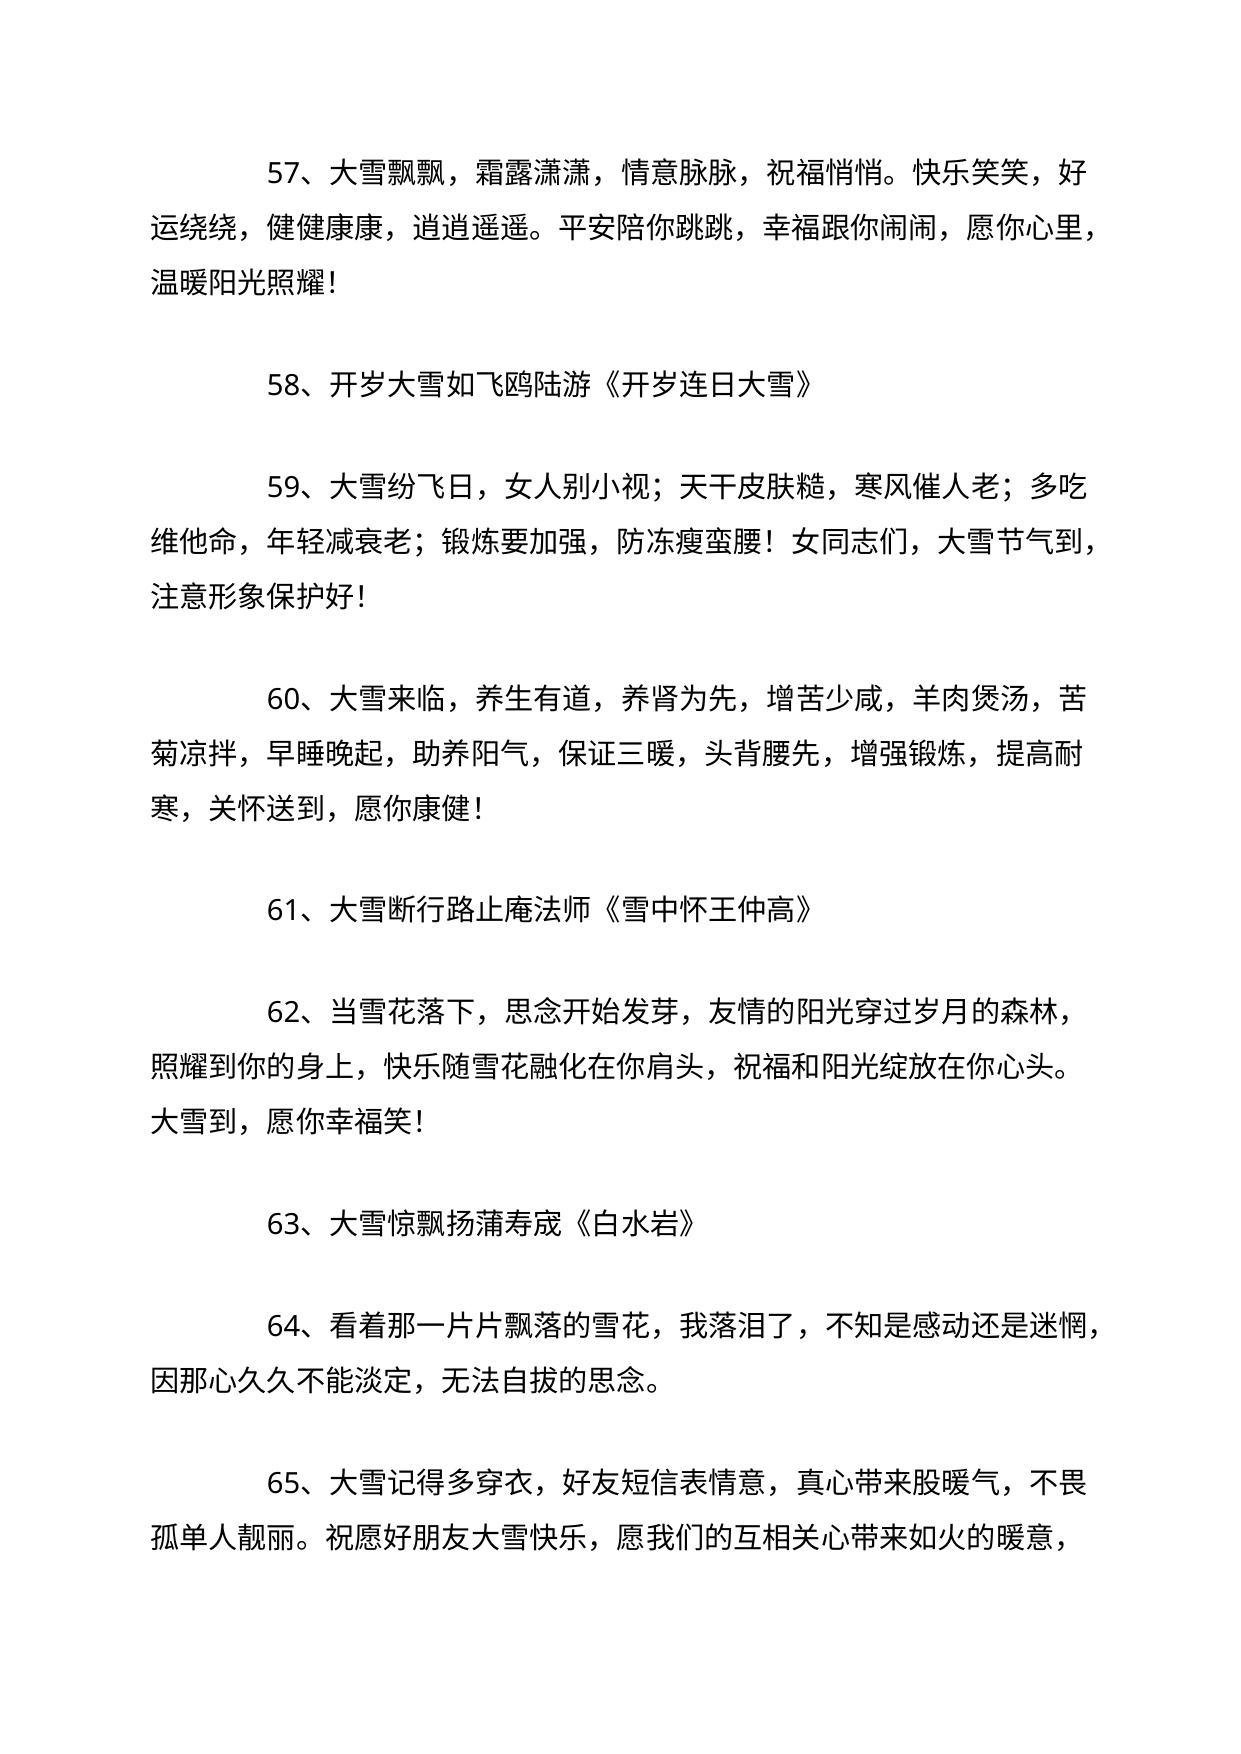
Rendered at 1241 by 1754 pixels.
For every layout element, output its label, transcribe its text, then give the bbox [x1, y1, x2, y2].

text 59、大雪纷飞日，女人别小视；天干皮肤糙，寒风催人老；多吃维他命，年轻减衰老；锻炼要加强，防冻瘦蛮腰！女同志们，大雪节气到，注意形象保护好！ [150, 464, 1090, 616]
text 60、大雪来临，养生有道，养肾为先，增苦少咸，羊肉煲汤，苦菊凉拌，早睡晚起，助养阳气，保证三暖，头背腰先，增强锻炼，提高耐寒，关怀送到，愿你康健！ [150, 675, 1090, 827]
text 63、大雪惊飘扬蒲寿宬《白水岩》 [150, 1201, 1090, 1243]
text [150, 1459, 1090, 1557]
text 62、当雪花落下，思念开始发芽，友情的阳光穿过岁月的森林，照耀到你的身上，快乐随雪花融化在你肩头，祝福和阳光绽放在你心头。大雪到，愿你幸福笑！ [150, 989, 1090, 1141]
text 58、开岁大雪如飞鸥陆游《开岁连日大雪》 [150, 362, 1090, 404]
text 57、大雪飘飘，霜露潇潇，情意脉脉，祝福悄悄。快乐笑笑，好运绕绕，健健康康，逍逍遥遥。平安陪你跳跳，幸福跟你闹闹，愿你心里，温暖阳光照耀！ [150, 150, 1090, 302]
text 61、大雪断行路止庵法师《雪中怀王仲高》 [150, 887, 1090, 929]
text 64、看着那一片片飘落的雪花，我落泪了，不知是感动还是迷惘，因那心久久不能淡定，无法自拔的思念。 [150, 1303, 1090, 1400]
